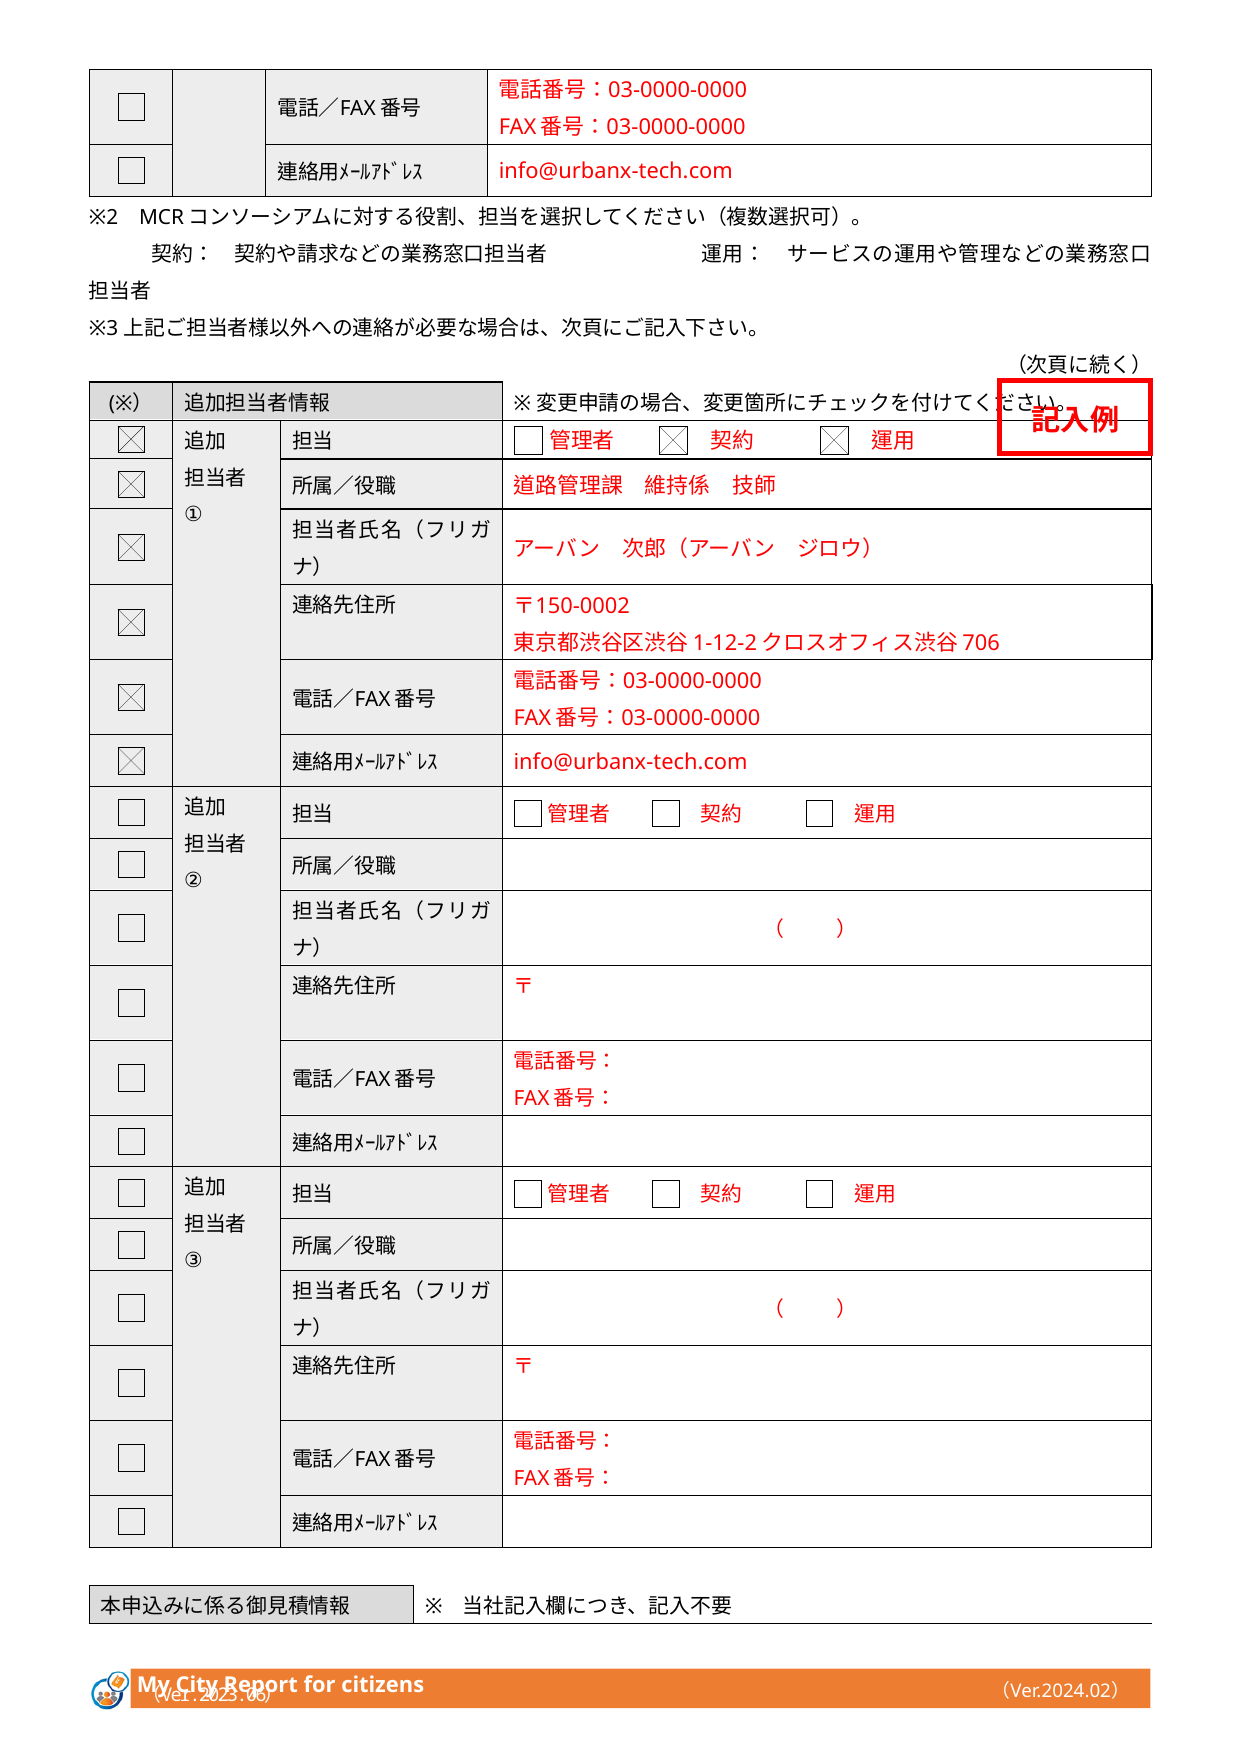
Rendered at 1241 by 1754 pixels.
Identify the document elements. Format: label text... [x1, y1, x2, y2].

table_cell [90, 1271, 172, 1345]
table_cell [90, 787, 172, 838]
table_cell 電話／FAX番号 [281, 1041, 502, 1114]
table_cell [90, 145, 172, 196]
table_cell [90, 70, 172, 144]
table_cell 担当 [281, 787, 502, 838]
table_cell 所属／役職 [281, 460, 502, 508]
table_cell 電話／FAX番号 [281, 1421, 502, 1495]
table_cell （ ） [503, 1271, 1151, 1345]
table_cell 電話番号：03-0000-0000 FAX番号：03-0000-0000 [488, 70, 1151, 144]
table_cell 担当 [281, 421, 502, 458]
table_cell （ ） [503, 891, 1151, 964]
table_cell [90, 1346, 172, 1420]
table_header ※ 変更申請の場合、変更箇所にチェックを付けてください。 [1002, 383, 1148, 419]
table_cell [90, 1116, 172, 1166]
table_cell 〒 [503, 1346, 1151, 1420]
table_cell [90, 735, 172, 786]
table_cell [503, 1219, 1151, 1270]
table_cell 電話番号： FAX番号： [503, 1421, 1151, 1495]
text ※3 上記ご担当者様以外への連絡が必要な場合は、次頁にご記入下さい。 [89, 307, 1152, 344]
table_cell [503, 1116, 1151, 1166]
table_header (※） [90, 383, 172, 419]
text （次頁に続く） [89, 344, 1152, 381]
table_cell 追加 担当者 ① [173, 421, 280, 786]
table_cell 追加 担当者 ③ [173, 1167, 280, 1547]
picture [88, 1668, 130, 1710]
table_cell 道路管理課 維持係 技師 [503, 460, 1151, 508]
table_header ※ 変更申請の場合、変更箇所にチェックを付けてください。 [503, 381, 997, 419]
table_cell [90, 585, 172, 659]
table_cell [90, 509, 172, 584]
table_cell info@urbanx-tech.com [488, 145, 1151, 196]
table_cell [90, 660, 172, 734]
table_cell [503, 1496, 1151, 1547]
table_cell 連絡用ﾒｰﾙｱﾄﾞﾚｽ [266, 145, 487, 196]
text ※2 MCRコンソーシアムに対する役割、担当を選択してください（複数選択可）。 [89, 197, 1152, 233]
table_cell 所属／役職 [281, 1219, 502, 1270]
table_header 当社記入欄につき、記入不要 [414, 1585, 1152, 1623]
table_cell [90, 1167, 172, 1218]
table_cell 〒 [503, 966, 1151, 1039]
table_cell [90, 966, 172, 1039]
table_cell 所属／役職 [281, 839, 502, 889]
table_cell 電話／FAX番号 [281, 660, 502, 734]
table_cell 連絡用ﾒｰﾙｱﾄﾞﾚｽ [281, 1116, 502, 1166]
table_header 本申込みに係る御見積情報 [90, 1586, 413, 1623]
table_cell 担当者氏名（フリガナ） [281, 1271, 502, 1345]
table_cell [503, 839, 1151, 889]
table_cell 管理者 契約 運用 [503, 787, 1151, 838]
table_cell 電話番号： FAX番号： [503, 1041, 1151, 1114]
table_cell 管理者 契約 運用 [503, 421, 1151, 458]
table_cell 電話／FAX番号 [266, 70, 487, 144]
table_header 追加担当者情報 [173, 383, 502, 419]
table_cell [90, 839, 172, 889]
table_cell 連絡用ﾒｰﾙｱﾄﾞﾚｽ [281, 735, 502, 786]
text 契約： 契約や請求などの業務窓口担当者 運用： サービスの運用や管理などの業務窓口担当者 [89, 233, 1152, 307]
table_cell [90, 1421, 172, 1495]
table_cell [90, 1219, 172, 1270]
table_cell 〒150-0002 東京都渋谷区渋谷1-12-2クロスオフィス渋谷706 [503, 585, 1151, 659]
table_cell [90, 1041, 172, 1114]
table_cell 管理者 契約 運用 [503, 1167, 1151, 1218]
table_cell [90, 459, 172, 508]
table_cell 連絡用ﾒｰﾙｱﾄﾞﾚｽ [281, 1496, 502, 1547]
table_cell 連絡先住所 [281, 1346, 502, 1420]
table_cell [90, 421, 172, 458]
table_cell 連絡先住所 [281, 585, 502, 659]
table_cell 電話番号：03-0000-0000 FAX番号：03-0000-0000 [503, 660, 1151, 734]
table_cell info@urbanx-tech.com [503, 735, 1151, 786]
table_cell 担当者氏名（フリガナ） [281, 510, 502, 584]
table_cell 担当者氏名（フリガナ） [281, 891, 502, 964]
table_cell [90, 1496, 172, 1547]
table_cell アーバン 次郎（アーバン ジロウ） [503, 510, 1151, 584]
table_cell 連絡先住所 [281, 966, 502, 1039]
table_cell [90, 891, 172, 964]
table_cell 担当 [281, 1167, 502, 1218]
table_cell 追加 担当者 ② [173, 787, 280, 1166]
